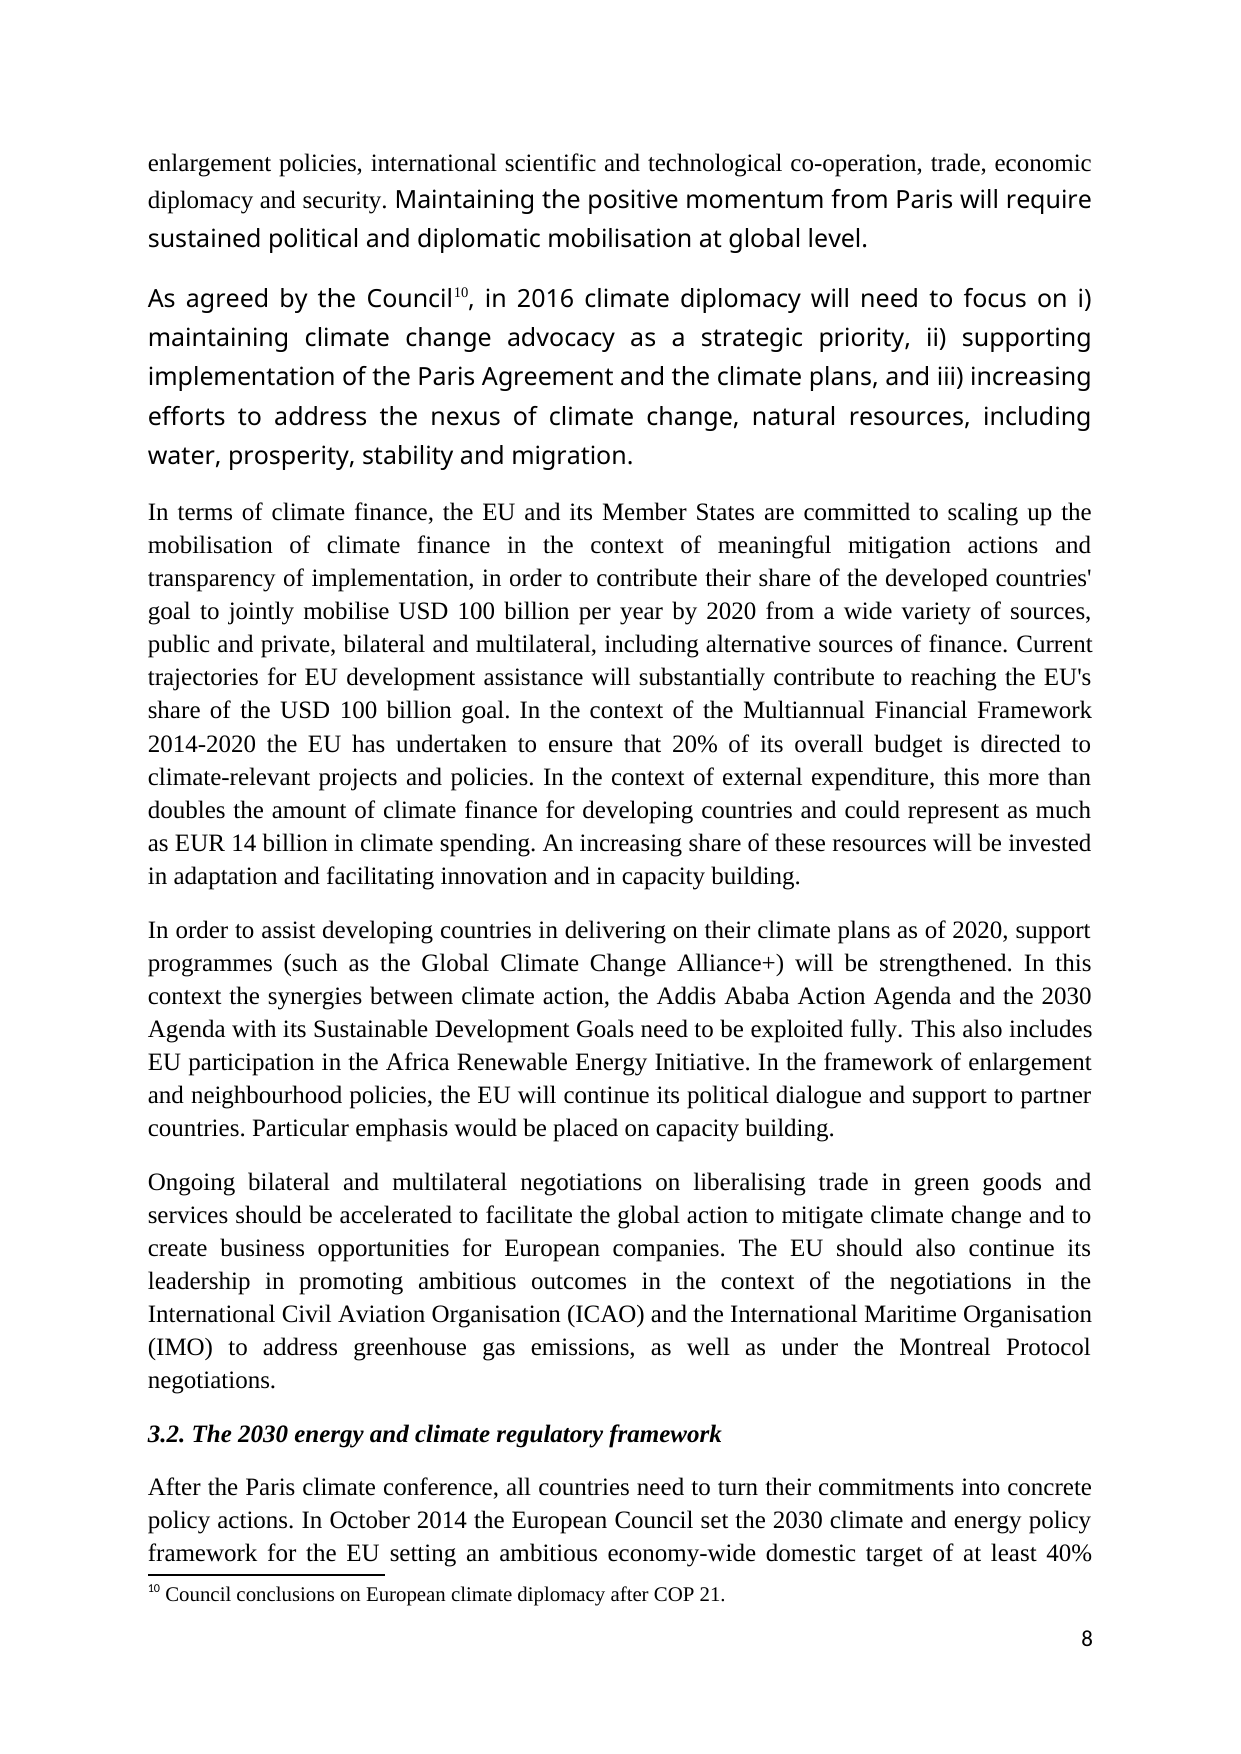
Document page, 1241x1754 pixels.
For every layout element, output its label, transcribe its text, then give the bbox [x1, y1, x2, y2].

text Ongoing bilateral and multilateral negotiations on liberalising trade in green goods and services should be accelerated to facilitate the global action to mitigate climate change and to create business opportunities for European companies. The EU should also continue its leadership in promoting ambitious outcomes in the context of the negotiations in the International Civil Aviation Organisation (ICAO) and the International Maritime Organisation (IMO) to address greenhouse gas emissions, as well as under the Montreal Protocol negotiations. [148, 1167, 1093, 1393]
text In terms of climate finance, the EU and its Member States are committed to scaling up the mobilisation of climate finance in the context of meaningful mitigation actions and transparency of implementation, in order to contribute their share of the developed countries' goal to jointly mobilise USD 100 billion per year by 2020 from a wide variety of sources, public and private, bilateral and multilateral, including alternative sources of finance. Current trajectories for EU development assistance will substantially contribute to reaching the EU's share of the USD 100 billion goal. In the context of the Multiannual Financial Framework 2014-2020 the EU has undertaken to ensure that 20% of its overall budget is directed to climate-relevant projects and policies. In the context of external expenditure, this more than doubles the amount of climate finance for developing countries and could represent as much as EUR 14 billion in climate spending. An increasing share of these resources will be invested in adaptation and facilitating innovation and in capacity building. [148, 497, 1093, 889]
text 3.2. The 2030 energy and climate regulatory framework [148, 1419, 1093, 1447]
text In order to assist developing countries in delivering on their climate plans as of 2020, support programmes (such as the Global Climate Change Alliance+) will be strengthened. In this context the synergies between climate action, the Addis Ababa Action Agenda and the 2030 Agenda with its Sustainable Development Goals need to be exploited fully. This also includes EU participation in the Africa Renewable Energy Initiative. In the framework of enlargement and neighbourhood policies, the EU will continue its political dialogue and support to partner countries. Particular emphasis would be placed on capacity building. [148, 915, 1093, 1142]
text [148, 148, 1093, 255]
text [148, 1472, 1093, 1567]
text As agreed by the Council, in 2016 climate diplomacy will need to focus on i) maintaining climate change advocacy as a strategic priority, ii) supporting implementation of the Paris Agreement and the climate plans, and iii) increasing efforts to address the nexus of climate change, natural resources, including water, prosperity, stability and migration. [148, 281, 1093, 471]
